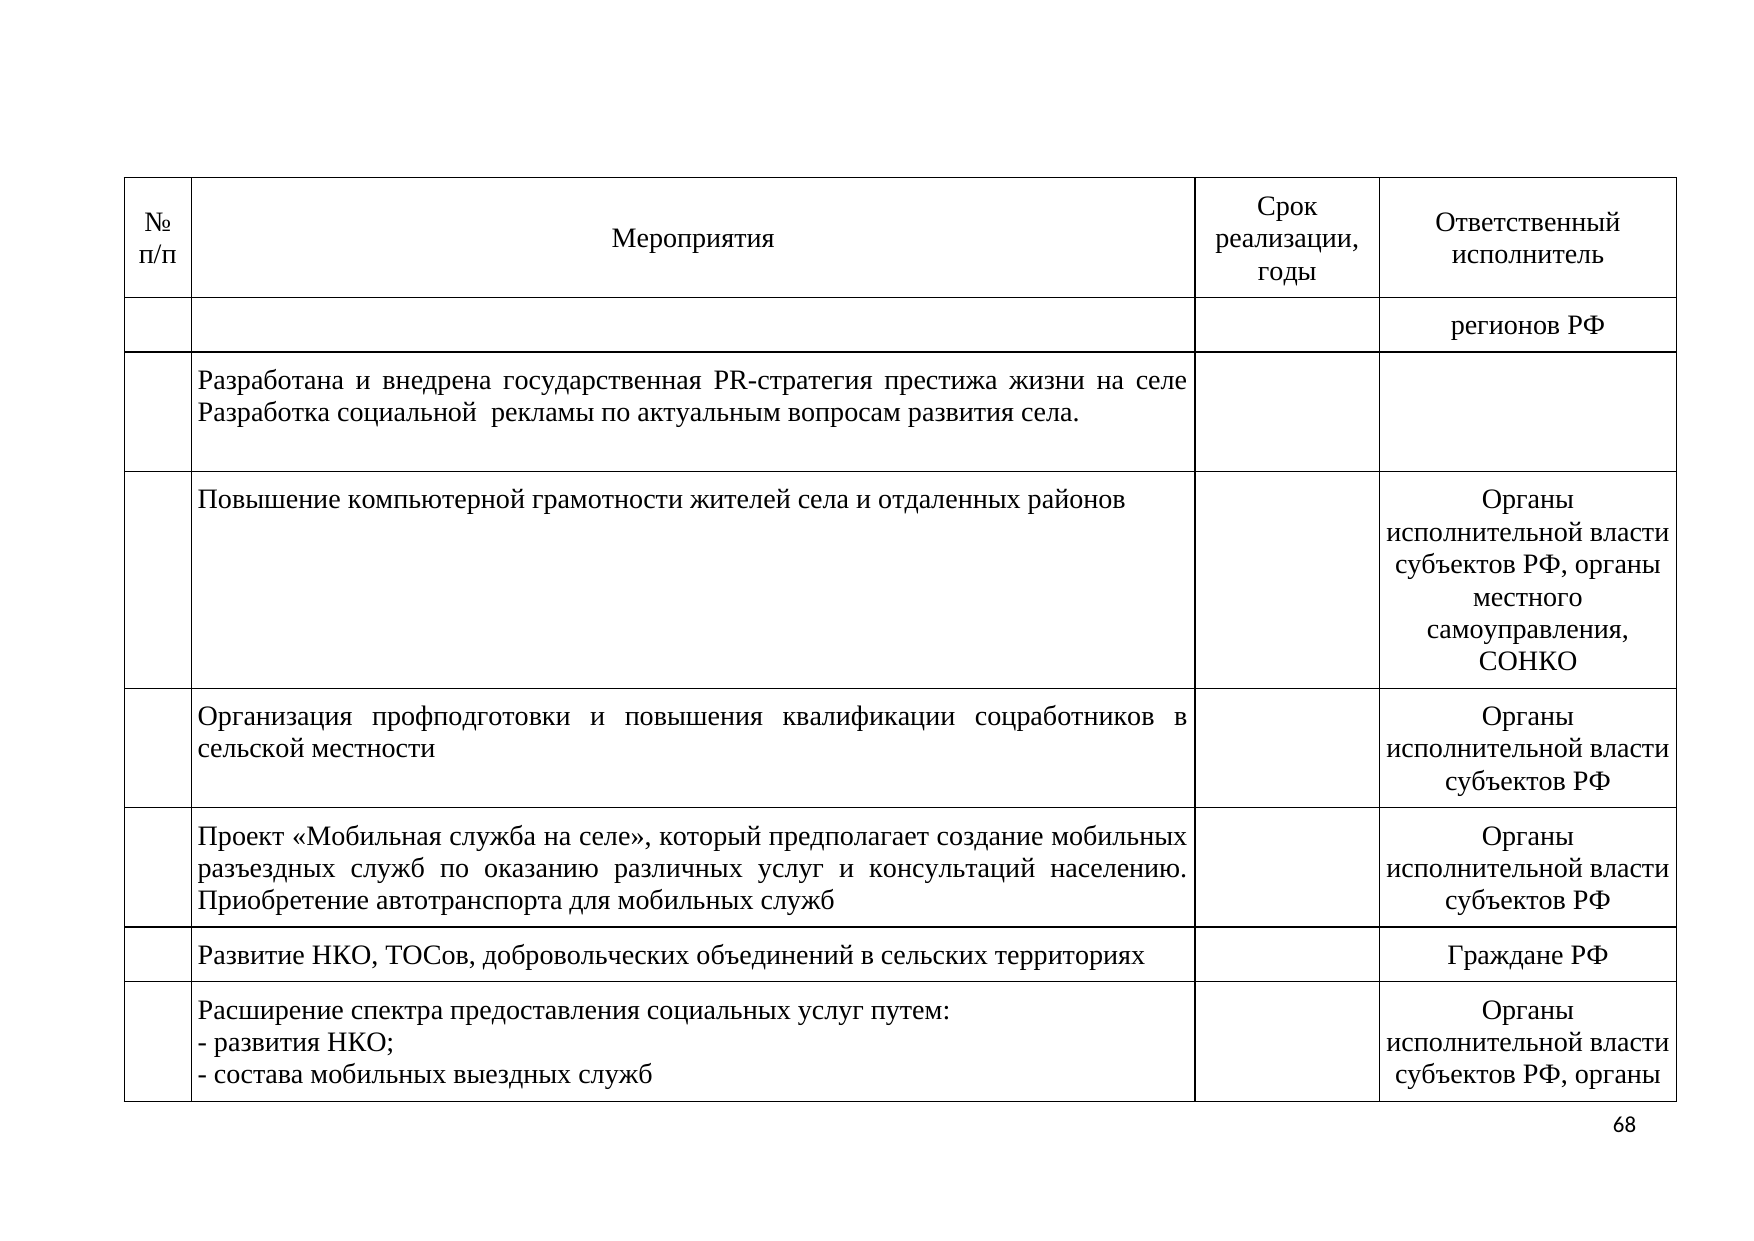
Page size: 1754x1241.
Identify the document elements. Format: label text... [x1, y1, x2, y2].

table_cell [192, 298, 1194, 351]
table_cell [125, 689, 191, 807]
table_cell [125, 298, 191, 351]
table_cell [125, 808, 191, 926]
table_cell Организация профподготовки и повышения квалификации соцработников в сельской местности [192, 689, 1194, 807]
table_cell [1380, 298, 1676, 351]
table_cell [192, 982, 1194, 1101]
table_cell [125, 982, 191, 1101]
table_cell [1196, 298, 1379, 351]
table_cell Органы исполнительной власти субъектов РФ [1380, 689, 1676, 807]
table_cell [1380, 353, 1676, 471]
table_cell Органы исполнительной власти субъектов РФ [1380, 808, 1676, 926]
table_header № п/п [125, 178, 191, 297]
table_cell [1196, 808, 1379, 926]
table_cell [1196, 928, 1379, 981]
table_cell Развитие НКО, ТОСов, добровольческих объединений в сельских территориях [192, 928, 1194, 981]
table_cell [1196, 353, 1379, 471]
table_cell [125, 928, 191, 981]
table_cell Разработана и внедрена государственная PR-стратегия престижа жизни на селе Разработка социальной рекламы по актуальным вопросам развития села. [192, 353, 1194, 471]
table_cell [125, 472, 191, 687]
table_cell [1380, 982, 1676, 1101]
table_cell [1196, 472, 1379, 687]
table_header Ответственный исполнитель [1380, 178, 1676, 297]
table_cell Граждане РФ [1380, 928, 1676, 981]
table_cell Повышение компьютерной грамотности жителей села и отдаленных районов [192, 472, 1194, 687]
table_header Срок реализации, годы [1196, 178, 1379, 297]
table_cell [125, 353, 191, 471]
table_cell [1196, 689, 1379, 807]
table_header Мероприятия [192, 178, 1194, 297]
table_cell Проект «Мобильная служба на селе», который предполагает создание мобильных разъездных служб по оказанию различных услуг и консультаций населению. Приобретение автотранспорта для мобильных служб [192, 808, 1194, 926]
table_cell [1196, 982, 1379, 1101]
table_cell Органы исполнительной власти субъектов РФ, органы местного самоуправления, СОНКО [1380, 472, 1676, 687]
